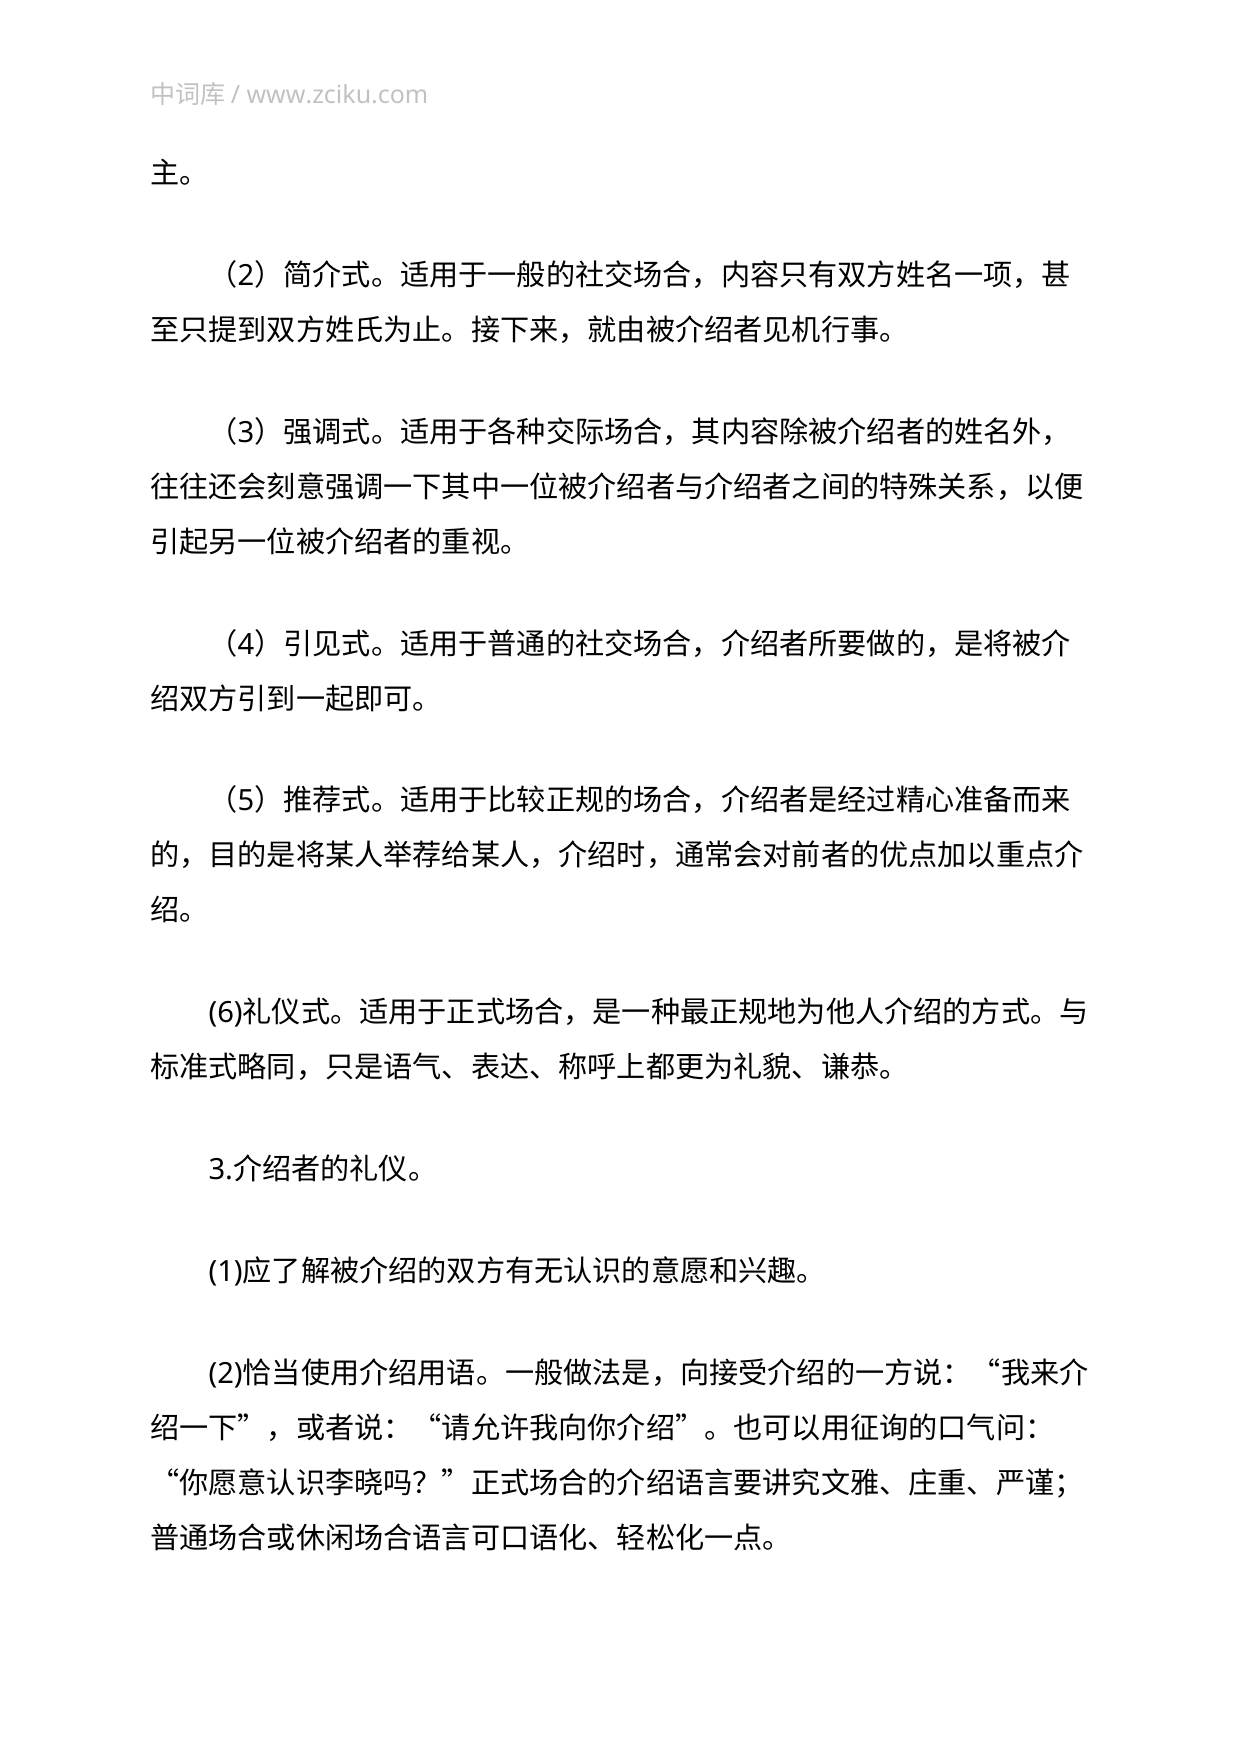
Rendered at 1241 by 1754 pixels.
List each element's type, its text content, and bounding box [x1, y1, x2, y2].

text （3）强调式。适用于各种交际场合，其内容除被介绍者的姓名外，往往还会刻意强调一下其中一位被介绍者与介绍者之间的特殊关系，以便引起另一位被介绍者的重视。 [150, 408, 1090, 561]
text (2)恰当使用介绍用语。一般做法是，向接受介绍的一方说：“我来介绍一下”，或者说：“请允许我向你介绍”。也可以用征询的口气问：“你愿意认识李晓吗？”正式场合的介绍语言要讲究文雅、庄重、严谨；普通场合或休闲场合语言可口语化、轻松化一点。 [150, 1349, 1090, 1556]
text （4）引见式。适用于普通的社交场合，介绍者所要做的，是将被介绍双方引到一起即可。 [150, 620, 1090, 717]
text （5）推荐式。适用于比较正规的场合，介绍者是经过精心准备而来的，目的是将某人举荐给某人，介绍时，通常会对前者的优点加以重点介绍。 [150, 777, 1090, 929]
text 3.介绍者的礼仪。 [150, 1145, 1090, 1188]
text （2）简介式。适用于一般的社交场合，内容只有双方姓名一项，甚至只提到双方姓氏为止。接下来，就由被介绍者见机行事。 [150, 252, 1090, 349]
text (6)礼仪式。适用于正式场合，是一种最正规地为他人介绍的方式。与标准式略同，只是语气、表达、称呼上都更为礼貌、谦恭。 [150, 989, 1090, 1086]
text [150, 150, 1090, 192]
text (1)应了解被介绍的双方有无认识的意愿和兴趣。 [150, 1247, 1090, 1290]
